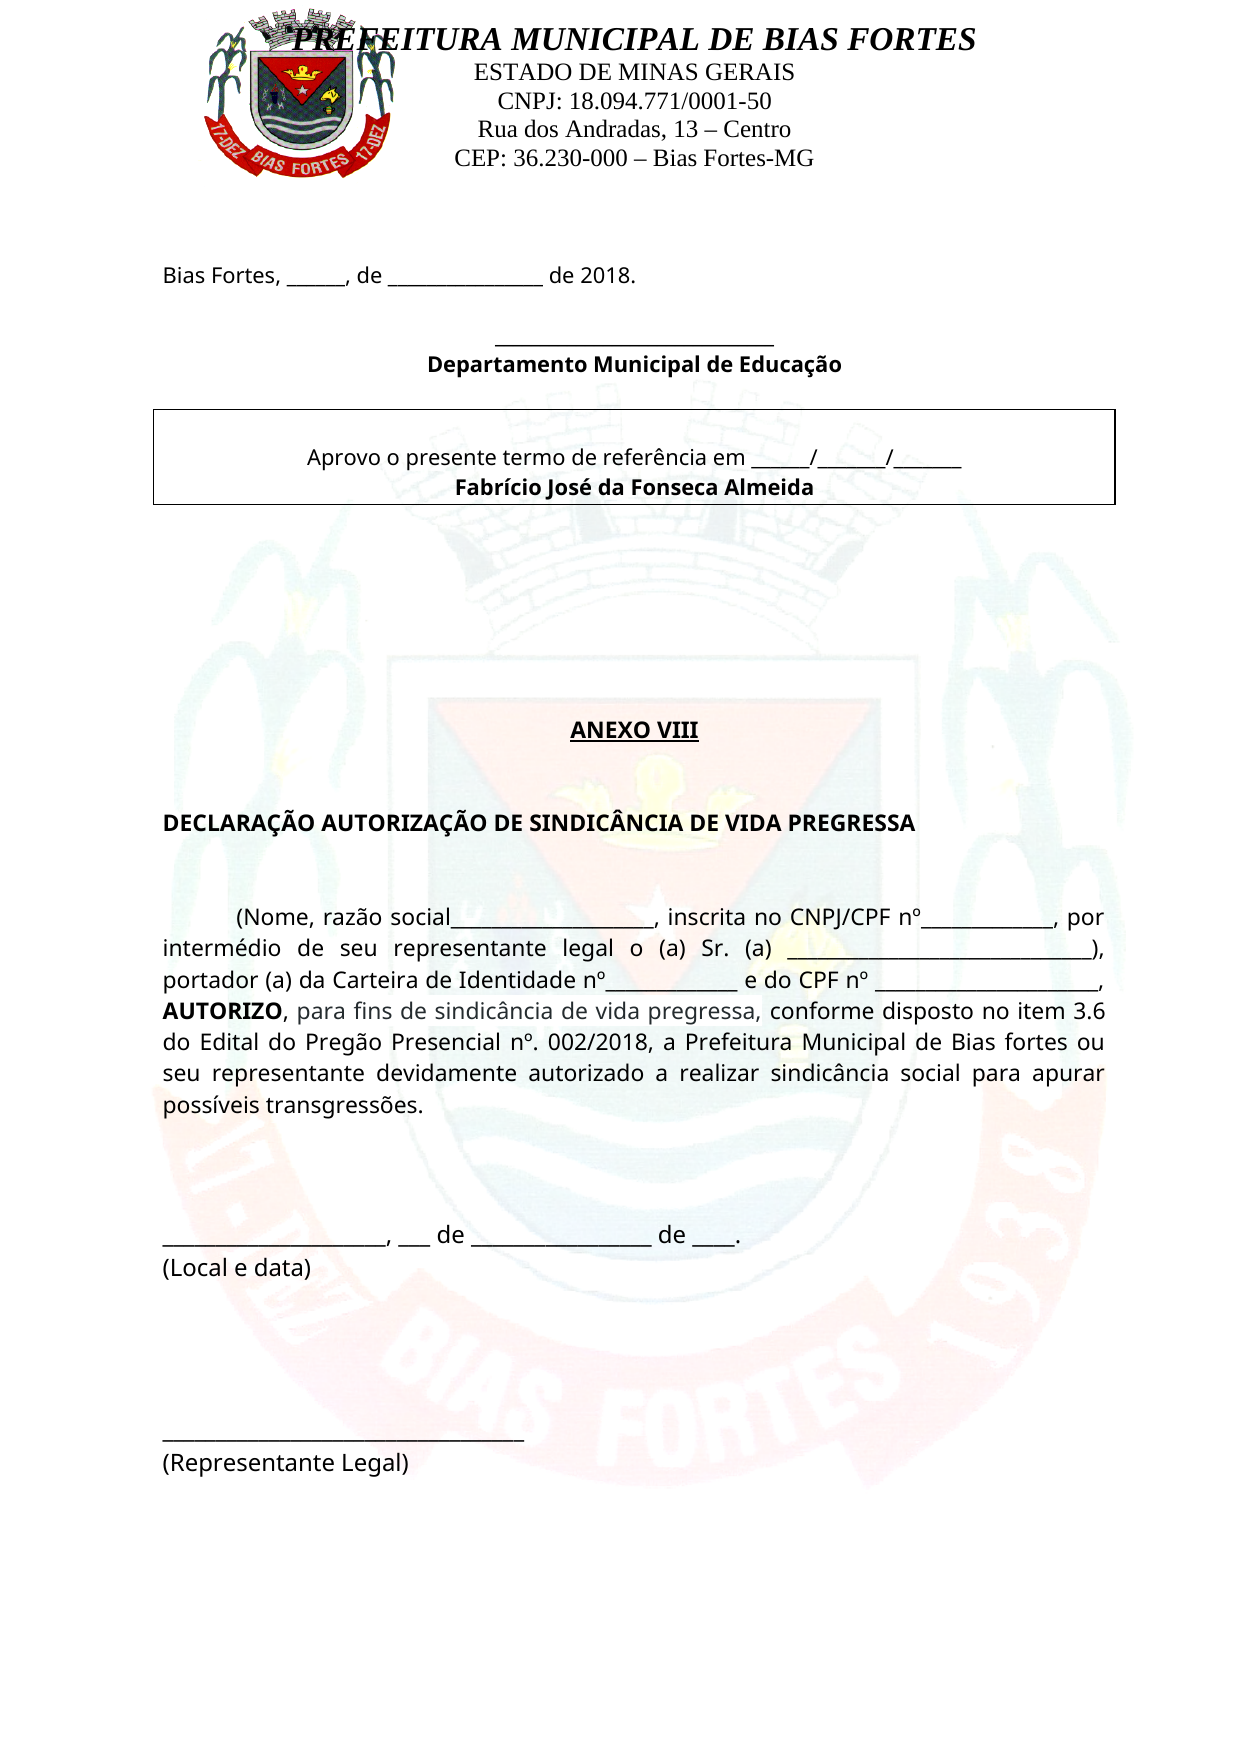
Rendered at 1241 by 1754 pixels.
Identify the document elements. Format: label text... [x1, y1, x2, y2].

text Fabrício José da Fonseca Almeida [154, 469, 1114, 504]
text (Nome, razão social____________________, inscrita no CNPJ/CPF nº_____________, por intermédio de seu representante legal o (a) Sr. (a) ______________________________), portador (a) da Carteira de Identidade nº_____________ e do CPF nº ______________________, AUTORIZO, para fins de sindicância de vida pregressa, conforme disposto no item 3.6 do Edital do Pregão Presencial nº. 002/2018, a Prefeitura Municipal de Bias fortes ou seu representante devidamente autorizado a realizar sindicância social para apurar possíveis transgressões. [162, 901, 1106, 1120]
picture [187, 0, 413, 189]
subtitle DECLARAÇÃO AUTORIZAÇÃO DE SINDICÂNCIA DE VIDA PREGRESSA [162, 807, 1106, 839]
text _______________________________ [162, 320, 1106, 349]
text Departamento Municipal de Educação [162, 349, 1106, 379]
text ANEXO VIII [162, 714, 1106, 745]
text Bias Fortes, ______, de ________________ de 2018. [162, 260, 1106, 290]
text __________________________________ [162, 1413, 1106, 1446]
text _____________________, ___ de _________________ de ____. [162, 1218, 1106, 1250]
text Aprovo o presente termo de referência em ______/_______/_______ [162, 442, 1106, 469]
text (Local e data) [162, 1250, 1106, 1283]
text (Representante Legal) [162, 1446, 1106, 1478]
